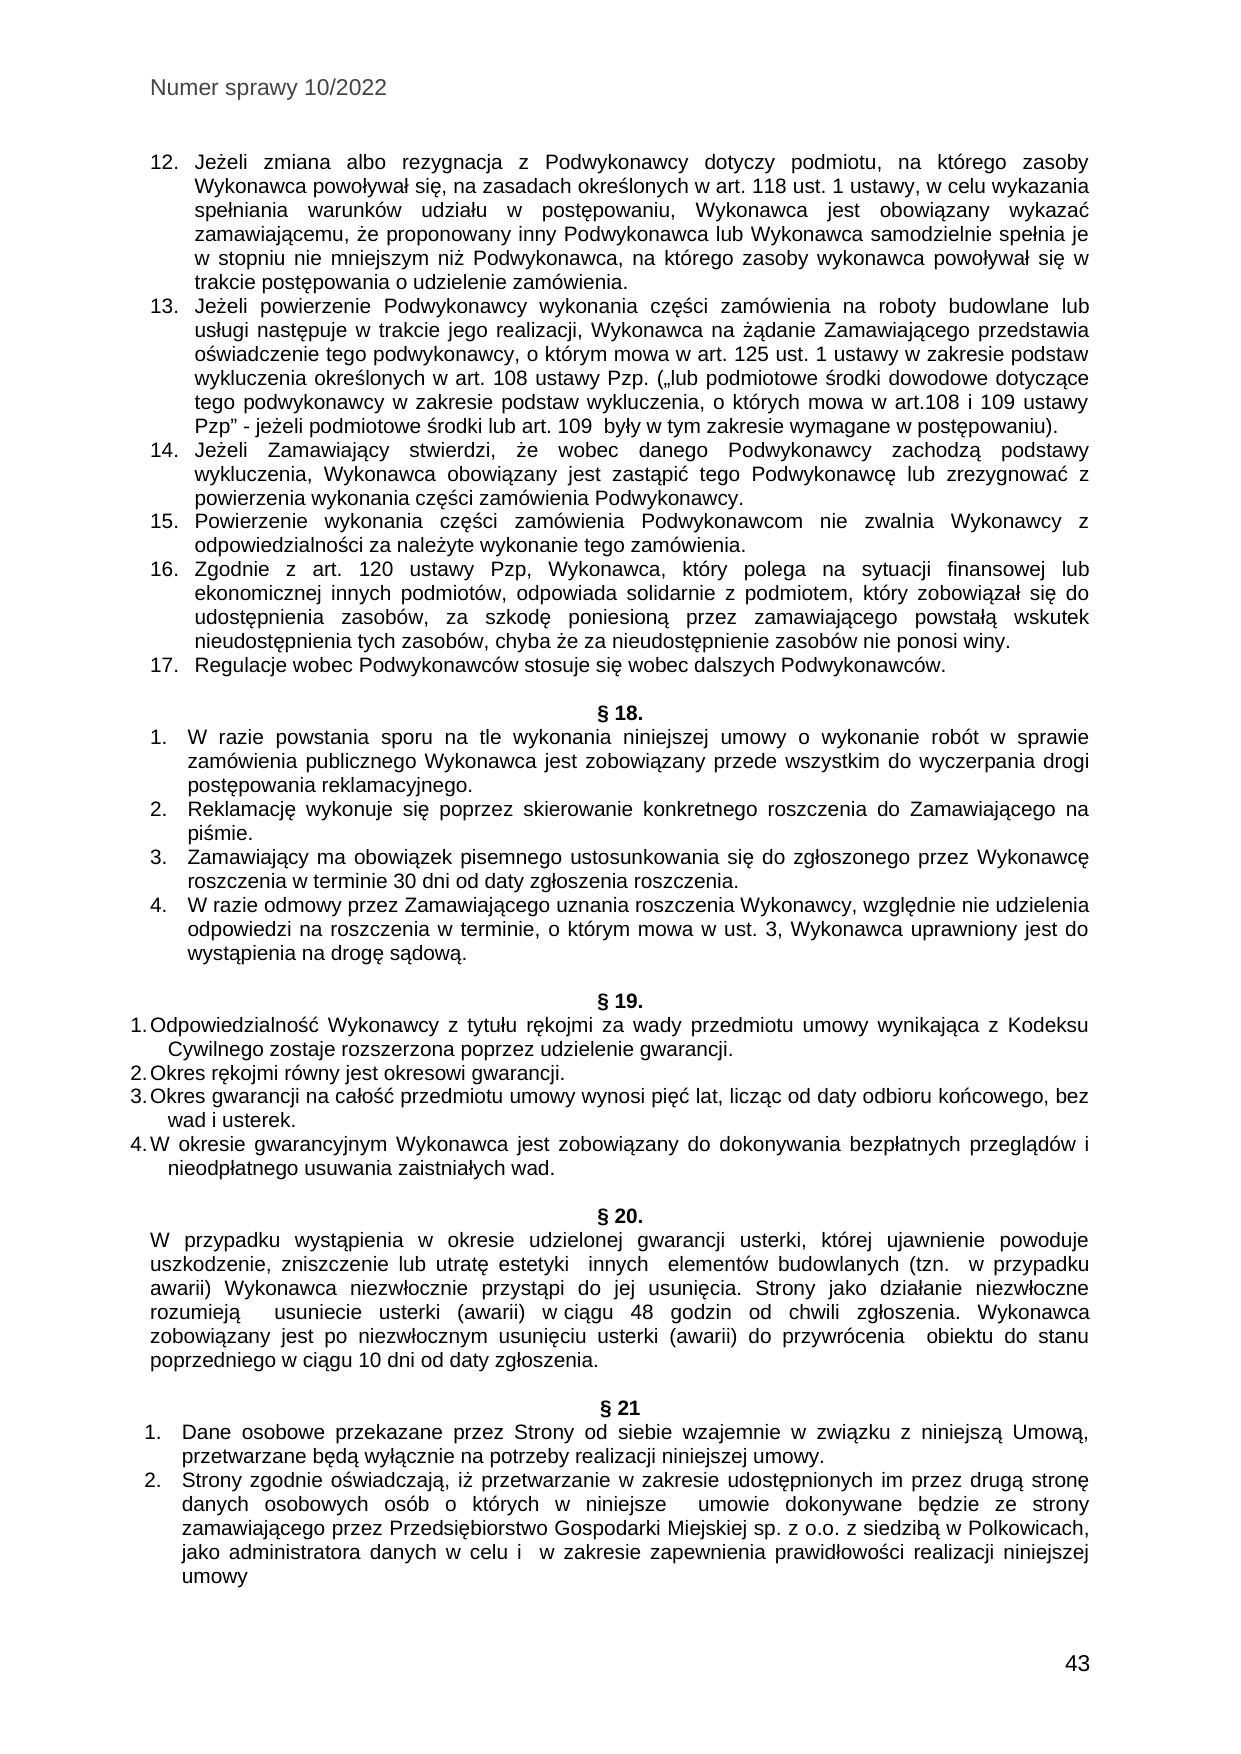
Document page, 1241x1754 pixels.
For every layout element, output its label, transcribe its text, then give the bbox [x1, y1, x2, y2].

list Powierzenie wykonania części zamówienia Podwykonawcom nie zwalnia Wykonawcy z odpowiedzialności za należyte wykonanie tego zamówienia. [150, 509, 1090, 557]
list Jeżeli powierzenie Podwykonawcy wykonania części zamówienia na roboty budowlane lub usługi następuje w trakcie jego realizacji, Wykonawca na żądanie Zamawiającego przedstawia oświadczenie tego podwykonawcy, o którym mowa w art. 125 ust. 1 ustawy w zakresie podstaw wykluczenia określonych w art. 108 ustawy Pzp. („lub podmiotowe środki dowodowe dotyczące tego podwykonawcy w zakresie podstaw wykluczenia, o których mowa w art.108 i 109 ustawy Pzp” - jeżeli podmiotowe środki lub art. 109 były w tym zakresie wymagane w postępowaniu). [150, 294, 1090, 437]
list W razie powstania sporu na tle wykonania niniejszej umowy o wykonanie robót w sprawie zamówienia publicznego Wykonawca jest zobowiązany przede wszystkim do wyczerpania drogi postępowania reklamacyjnego. [150, 725, 1090, 797]
text § 18. [150, 701, 1090, 725]
list Okres rękojmi równy jest okresowi gwarancji. [130, 1060, 1090, 1084]
list Odpowiedzialność Wykonawcy z tytułu rękojmi za wady przedmiotu umowy wynikająca z Kodeksu Cywilnego zostaje rozszerzona poprzez udzielenie gwarancji. [130, 1012, 1090, 1060]
text § 21 [150, 1396, 1090, 1420]
text § 20. [150, 1204, 1090, 1228]
list W razie odmowy przez Zamawiającego uznania roszczenia Wykonawcy, względnie nie udzielenia odpowiedzi na roszczenia w terminie, o którym mowa w ust. 3, Wykonawca uprawniony jest do wystąpienia na drogę sądową. [150, 893, 1090, 964]
list Regulacje wobec Podwykonawców stosuje się wobec dalszych Podwykonawców. [150, 653, 1090, 677]
text § 19. [150, 988, 1090, 1012]
list Dane osobowe przekazane przez Strony od siebie wzajemnie w związku z niniejszą Umową, przetwarzane będą wyłącznie na potrzeby realizacji niniejszej umowy. [144, 1420, 1090, 1468]
list W okresie gwarancyjnym Wykonawca jest zobowiązany do dokonywania bezpłatnych przeglądów i nieodpłatnego usuwania zaistniałych wad. [130, 1132, 1090, 1180]
list Jeżeli zmiana albo rezygnacja z Podwykonawcy dotyczy podmiotu, na którego zasoby Wykonawca powoływał się, na zasadach określonych w art. 118 ust. 1 ustawy, w celu wykazania spełniania warunków udziału w postępowaniu, Wykonawca jest obowiązany wykazać zamawiającemu, że proponowany inny Podwykonawca lub Wykonawca samodzielnie spełnia je w stopniu nie mniejszym niż Podwykonawca, na którego zasoby wykonawca powoływał się w trakcie postępowania o udzielenie zamówienia. [150, 150, 1090, 294]
text W przypadku wystąpienia w okresie udzielonej gwarancji usterki, której ujawnienie powoduje uszkodzenie, zniszczenie lub utratę estetyki innych elementów budowlanych (tzn. w przypadku awarii) Wykonawca niezwłocznie przystąpi do jej usunięcia. Strony jako działanie niezwłoczne rozumieją usuniecie usterki (awarii) w ciągu 48 godzin od chwili zgłoszenia. Wykonawca zobowiązany jest po niezwłocznym usunięciu usterki (awarii) do przywrócenia obiektu do stanu poprzedniego w ciągu 10 dni od daty zgłoszenia. [150, 1228, 1090, 1372]
list Zgodnie z art. 120 ustawy Pzp, Wykonawca, który polega na sytuacji finansowej lub ekonomicznej innych podmiotów, odpowiada solidarnie z podmiotem, który zobowiązał się do udostępnienia zasobów, za szkodę poniesioną przez zamawiającego powstałą wskutek nieudostępnienia tych zasobów, chyba że za nieudostępnienie zasobów nie ponosi winy. [150, 557, 1090, 653]
list Strony zgodnie oświadczają, iż przetwarzanie w zakresie udostępnionych im przez drugą stronę danych osobowych osób o których w niniejsze umowie dokonywane będzie ze strony zamawiającego przez Przedsiębiorstwo Gospodarki Miejskiej sp. z o.o. z siedzibą w Polkowicach, jako administratora danych w celu i w zakresie zapewnienia prawidłowości realizacji niniejszej umowy [144, 1468, 1090, 1587]
list Okres gwarancji na całość przedmiotu umowy wynosi pięć lat, licząc od daty odbioru końcowego, bez wad i usterek. [130, 1084, 1090, 1132]
list Reklamację wykonuje się poprzez skierowanie konkretnego roszczenia do Zamawiającego na piśmie. [150, 797, 1090, 845]
list Zamawiający ma obowiązek pisemnego ustosunkowania się do zgłoszonego przez Wykonawcę roszczenia w terminie 30 dni od daty zgłoszenia roszczenia. [150, 845, 1090, 893]
list Jeżeli Zamawiający stwierdzi, że wobec danego Podwykonawcy zachodzą podstawy wykluczenia, Wykonawca obowiązany jest zastąpić tego Podwykonawcę lub zrezygnować z powierzenia wykonania części zamówienia Podwykonawcy. [150, 437, 1090, 509]
